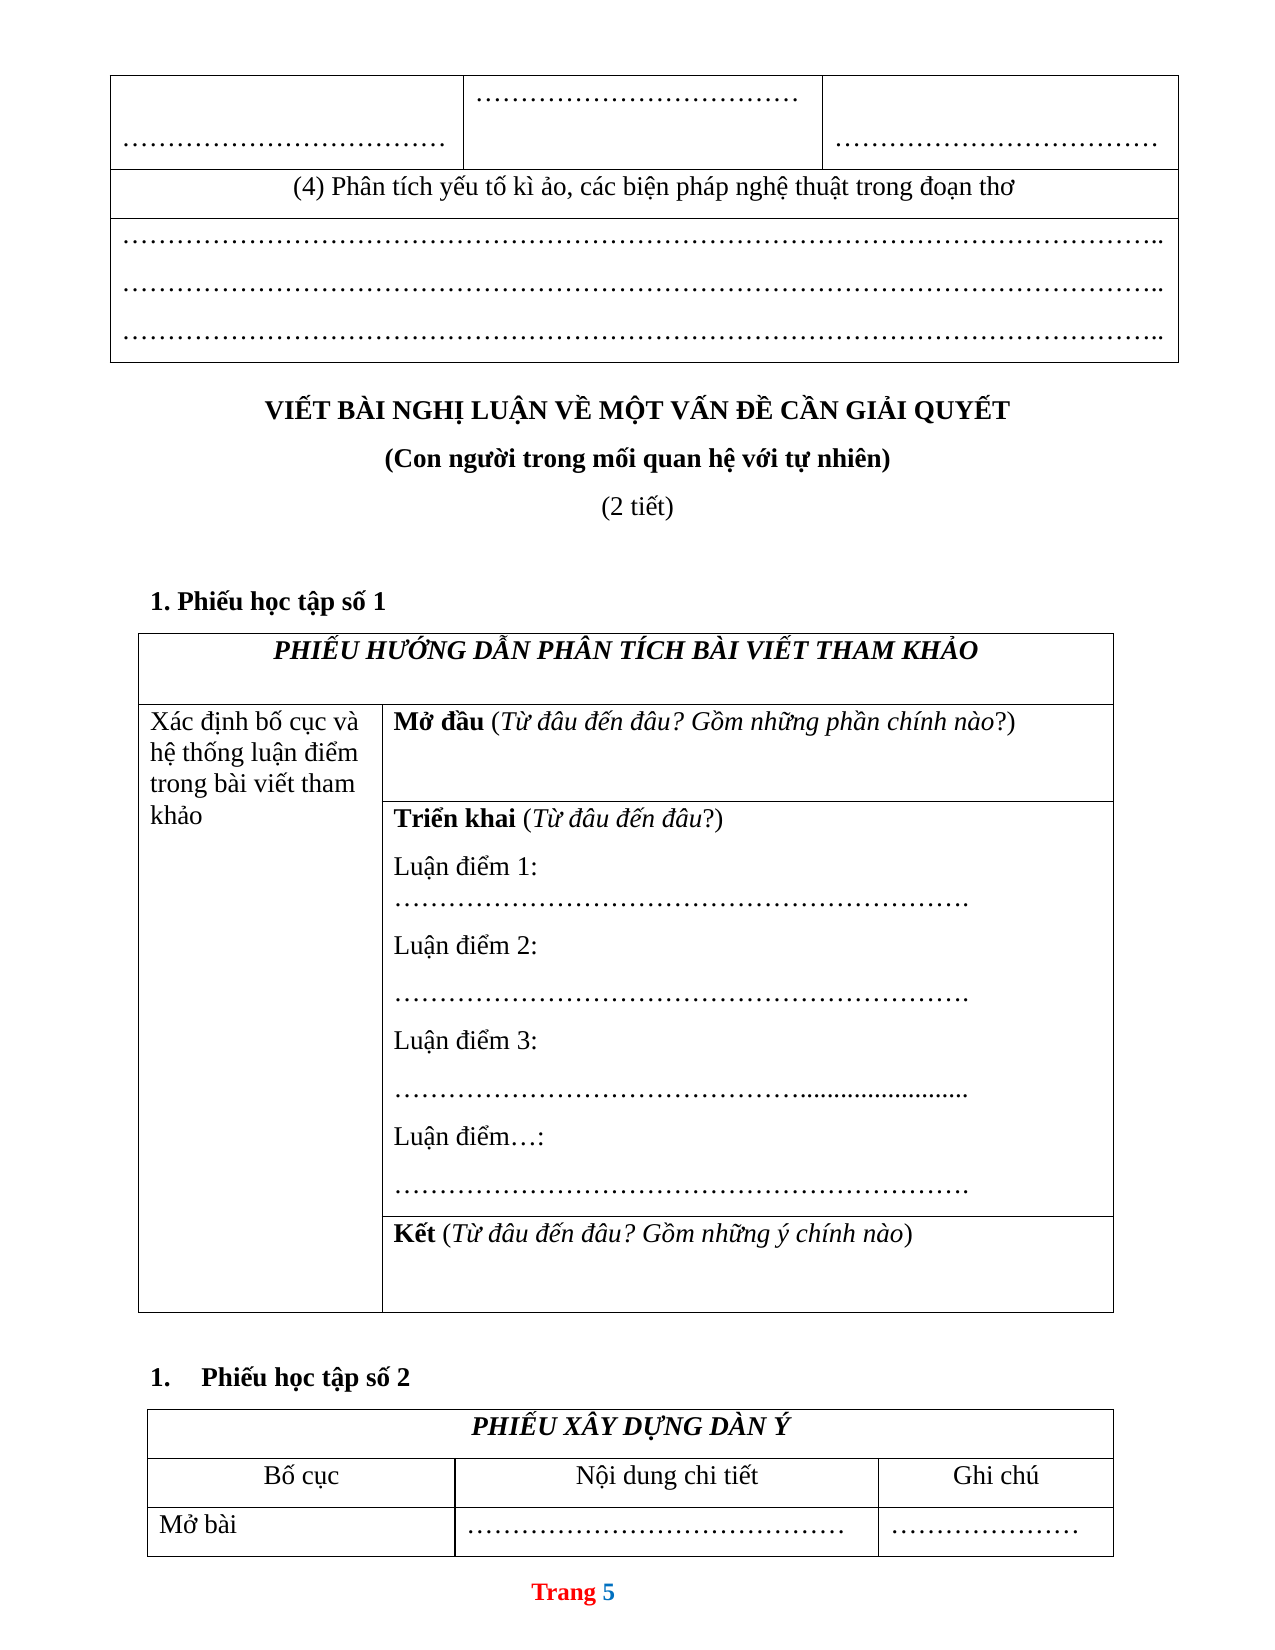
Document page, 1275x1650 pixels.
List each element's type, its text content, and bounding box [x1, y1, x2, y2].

table_header PHIẾU XÂY DỰNG DÀN Ý [148, 1410, 1113, 1458]
table_cell ………………… [879, 1508, 1113, 1556]
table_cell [464, 76, 822, 168]
text 1. Phiếu học tập số 1 [150, 585, 1125, 616]
text (Con người trong mối quan hệ với tự nhiên) [150, 442, 1125, 473]
table_cell (4) Phân tích yếu tố kì ảo, các biện pháp nghệ thuật trong đoạn thơ [111, 170, 1178, 217]
text (2 tiết) [150, 490, 1125, 521]
table_cell …………………………………… [456, 1508, 878, 1556]
table_cell Bố cục [148, 1459, 454, 1507]
table_cell Kết (Từ đâu đến đâu? Gồm những ý chính nào) [383, 1217, 1113, 1312]
table_cell Mở bài [148, 1508, 454, 1556]
table_cell Ghi chú [879, 1459, 1113, 1507]
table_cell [823, 76, 1178, 168]
table_cell Nội dung chi tiết [456, 1459, 878, 1507]
table_cell Triển khai (Từ đâu đến đâu?) Luận điểm 1: ………………………………………………………. Luận điểm 2: ………………………………………………………. Luận điểm 3: ………………………………………......................... Luận điểm…: ………………………………………………………. [383, 802, 1113, 1216]
text VIẾT BÀI NGHỊ LUẬN VỀ MỘT VẤN ĐỀ CẦN GIẢI QUYẾT [150, 394, 1125, 425]
table_cell Xác định bố cục và hệ thống luận điểm trong bài viết tham khảo [139, 705, 382, 1312]
table_cell …………………………………………………………………………………………………….. …………………………………………………………………………………………………….. …………………………………………………………………………………………………….. [111, 219, 1178, 362]
table_header PHIẾU HƯỚNG DẪN PHÂN TÍCH BÀI VIẾT THAM KHẢO [139, 634, 1113, 704]
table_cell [111, 76, 463, 168]
table_cell Mở đầu (Từ đâu đến đâu? Gồm những phần chính nào?) [383, 705, 1113, 801]
list Phiếu học tập số 2 [150, 1361, 1125, 1392]
